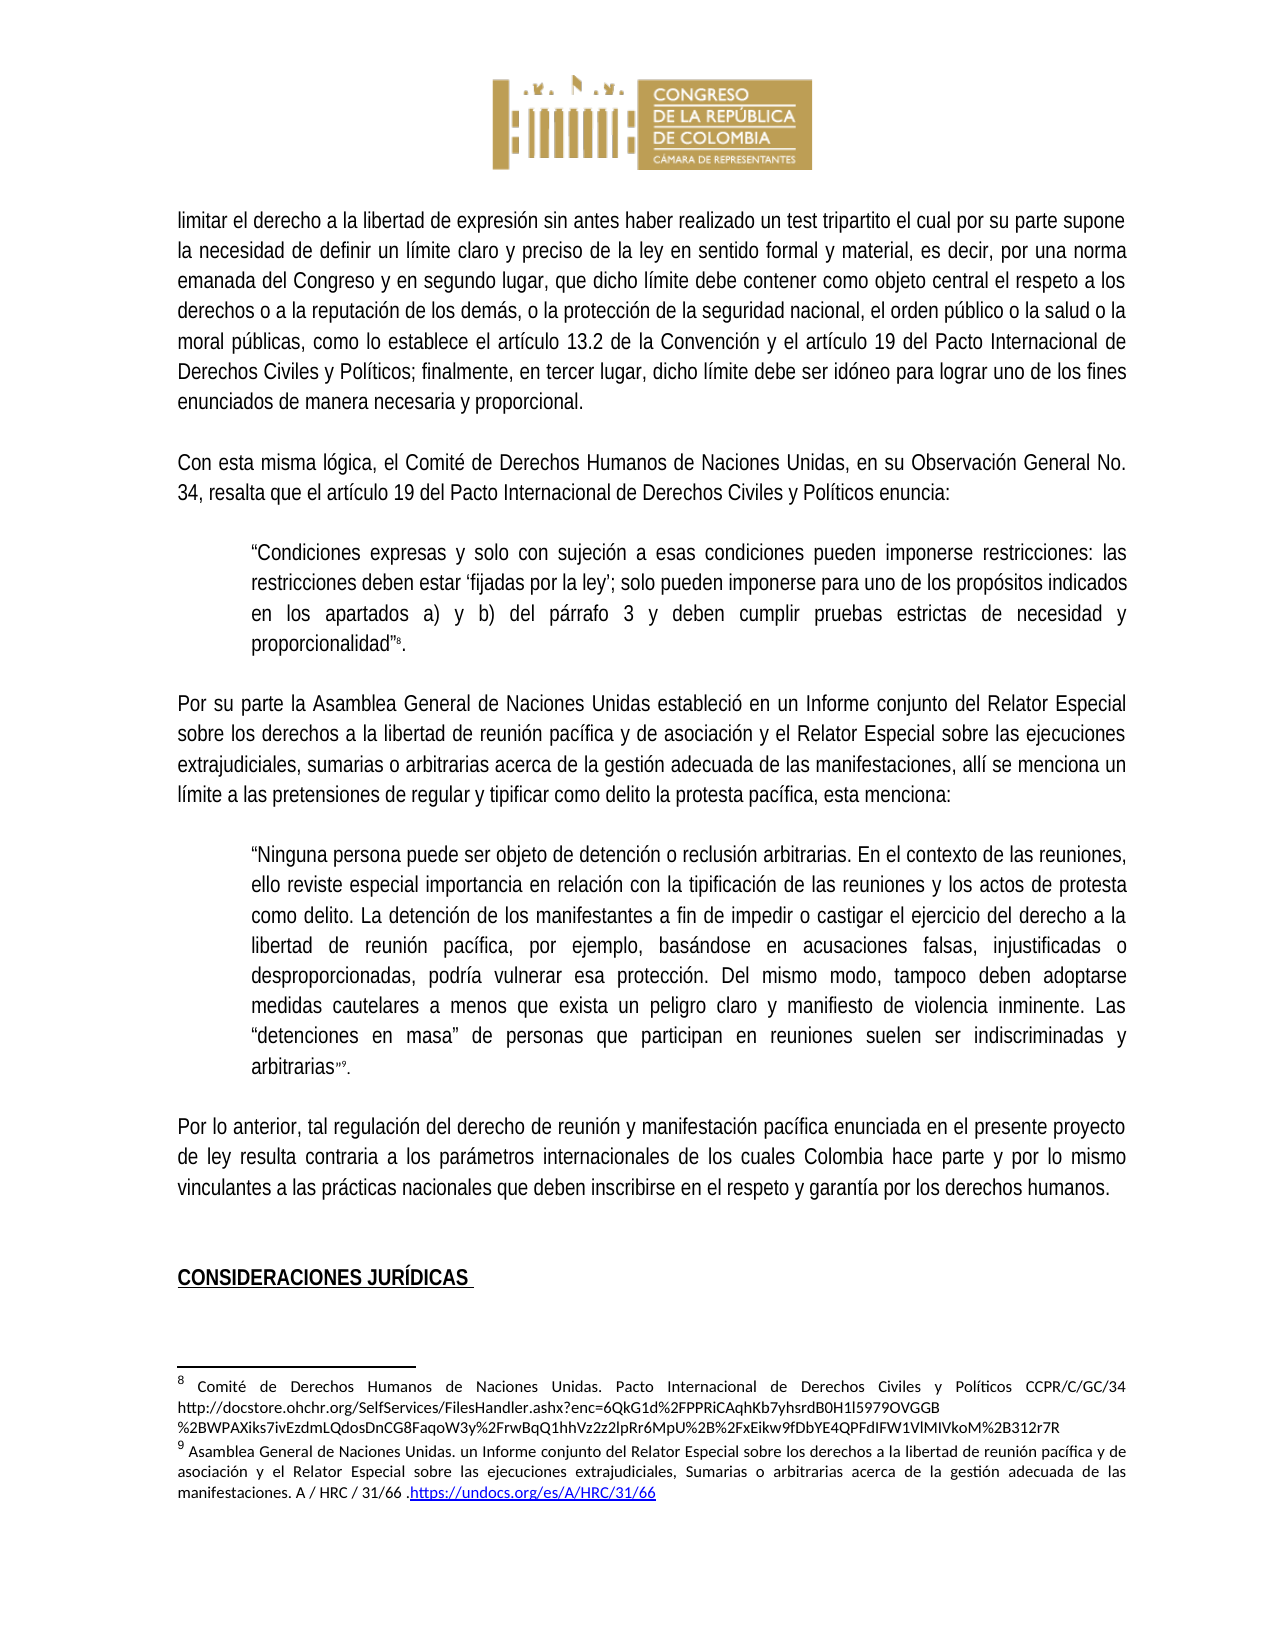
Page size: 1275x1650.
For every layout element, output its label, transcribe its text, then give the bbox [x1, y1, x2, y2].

text CONSIDERACIONES JURÍDICAS [177, 1264, 1127, 1290]
text Con esta misma lógica, el Comité de Derechos Humanos de Naciones Unidas, en su Observación General No. 34, resalta que el artículo 19 del Pacto Internacional de Derechos Civiles y Políticos enuncia: [177, 448, 1127, 505]
text “Condiciones expresas y solo con sujeción a esas condiciones pueden imponerse restricciones: las restricciones deben estar ‘fijadas por la ley’; solo pueden imponerse para uno de los propósitos indicados en los apartados a) y b) del párrafo 3 y deben cumplir pruebas estrictas de necesidad y proporcionalidad”. [251, 539, 1127, 656]
text “Ninguna persona puede ser objeto de detención o reclusión arbitrarias. En el contexto de las reuniones, ello reviste especial importancia en relación con la tipificación de las reuniones y los actos de protesta como delito. La detención de los manifestantes a fin de impedir o castigar el ejercicio del derecho a la libertad de reunión pacífica, por ejemplo, basándose en acusaciones falsas, injustificadas o desproporcionadas, podría vulnerar esa protección. Del mismo modo, tampoco deben adoptarse medidas cautelares a menos que exista un peligro claro y manifiesto de violencia inminente. Las “detenciones en masa” de personas que participan en reuniones suelen ser indiscriminadas y arbitrarias”. [251, 841, 1127, 1079]
picture [492, 75, 813, 170]
text Por lo anterior, tal regulación del derecho de reunión y manifestación pacífica enunciada en el presente proyecto de ley resulta contraria a los parámetros internacionales de los cuales Colombia hace parte y por lo mismo vinculantes a las prácticas nacionales que deben inscribirse en el respeto y garantía por los derechos humanos. [177, 1113, 1127, 1200]
text Por su parte la Asamblea General de Naciones Unidas estableció en un Informe conjunto del Relator Especial sobre los derechos a la libertad de reunión pacífica y de asociación y el Relator Especial sobre las ejecuciones extrajudiciales, sumarias o arbitrarias acerca de la gestión adecuada de las manifestaciones, allí se menciona un límite a las pretensiones de regular y tipificar como delito la protesta pacífica, esta menciona: [177, 690, 1127, 807]
